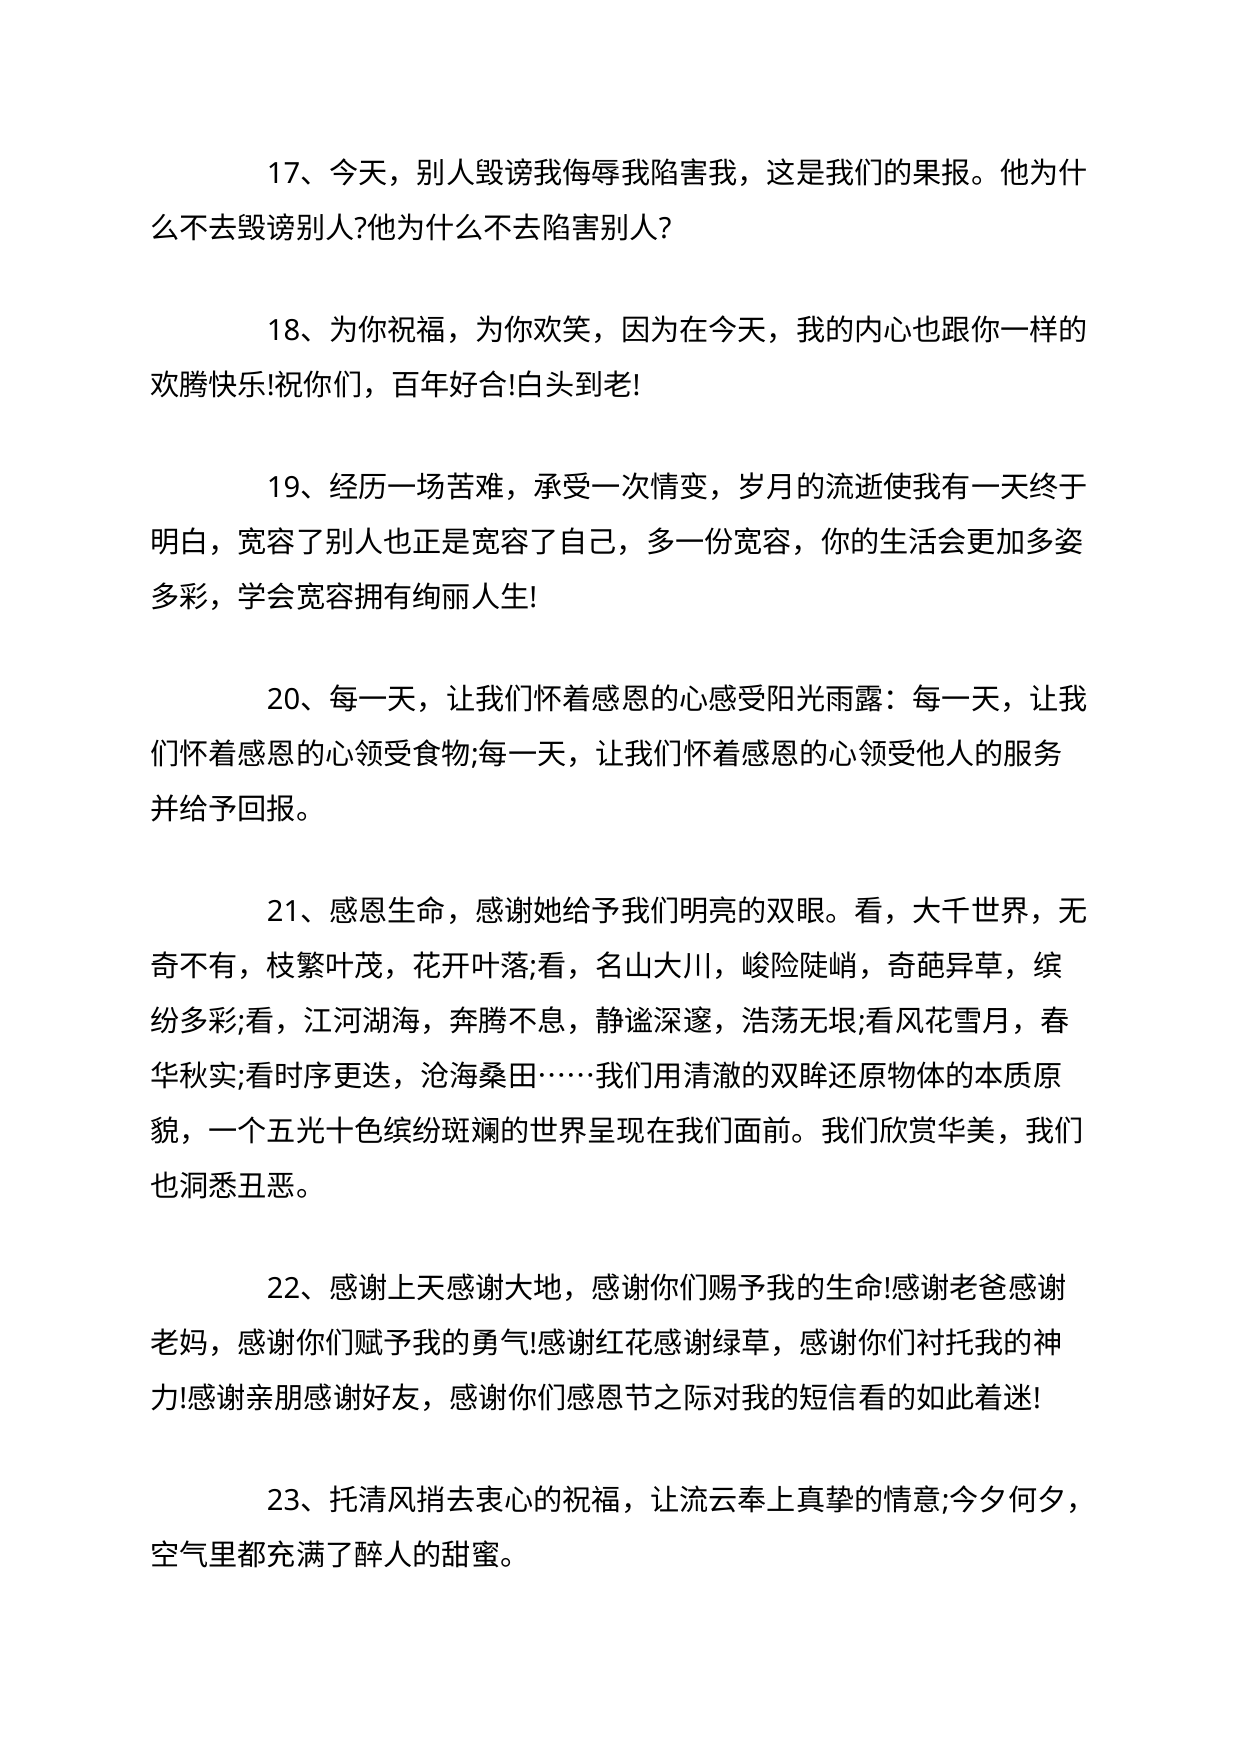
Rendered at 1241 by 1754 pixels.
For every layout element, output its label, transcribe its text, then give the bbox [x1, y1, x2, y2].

text 21、感恩生命，感谢她给予我们明亮的双眼。看，大千世界，无奇不有，枝繁叶茂，花开叶落;看，名山大川，峻险陡峭，奇葩异草，缤纷多彩;看，江河湖海，奔腾不息，静谧深邃，浩荡无垠;看风花雪月，春华秋实;看时序更迭，沧海桑田……我们用清澈的双眸还原物体的本质原貌，一个五光十色缤纷斑斓的世界呈现在我们面前。我们欣赏华美，我们也洞悉丑恶。 [150, 888, 1090, 1205]
text 19、经历一场苦难，承受一次情变，岁月的流逝使我有一天终于明白，宽容了别人也正是宽容了自己，多一份宽容，你的生活会更加多姿多彩，学会宽容拥有绚丽人生! [150, 464, 1090, 616]
text 22、感谢上天感谢大地，感谢你们赐予我的生命!感谢老爸感谢老妈，感谢你们赋予我的勇气!感谢红花感谢绿草，感谢你们衬托我的神力!感谢亲朋感谢好友，感谢你们感恩节之际对我的短信看的如此着迷! [150, 1264, 1090, 1417]
text 20、每一天，让我们怀着感恩的心感受阳光雨露：每一天，让我们怀着感恩的心领受食物;每一天，让我们怀着感恩的心领受他人的服务并给予回报。 [150, 676, 1090, 828]
text 23、托清风捎去衷心的祝福，让流云奉上真挚的情意;今夕何夕，空气里都充满了醉人的甜蜜。 [150, 1476, 1090, 1573]
text 18、为你祝福，为你欢笑，因为在今天，我的内心也跟你一样的欢腾快乐!祝你们，百年好合!白头到老! [150, 307, 1090, 404]
text 17、今天，别人毁谤我侮辱我陷害我，这是我们的果报。他为什么不去毁谤别人?他为什么不去陷害别人? [150, 150, 1090, 247]
